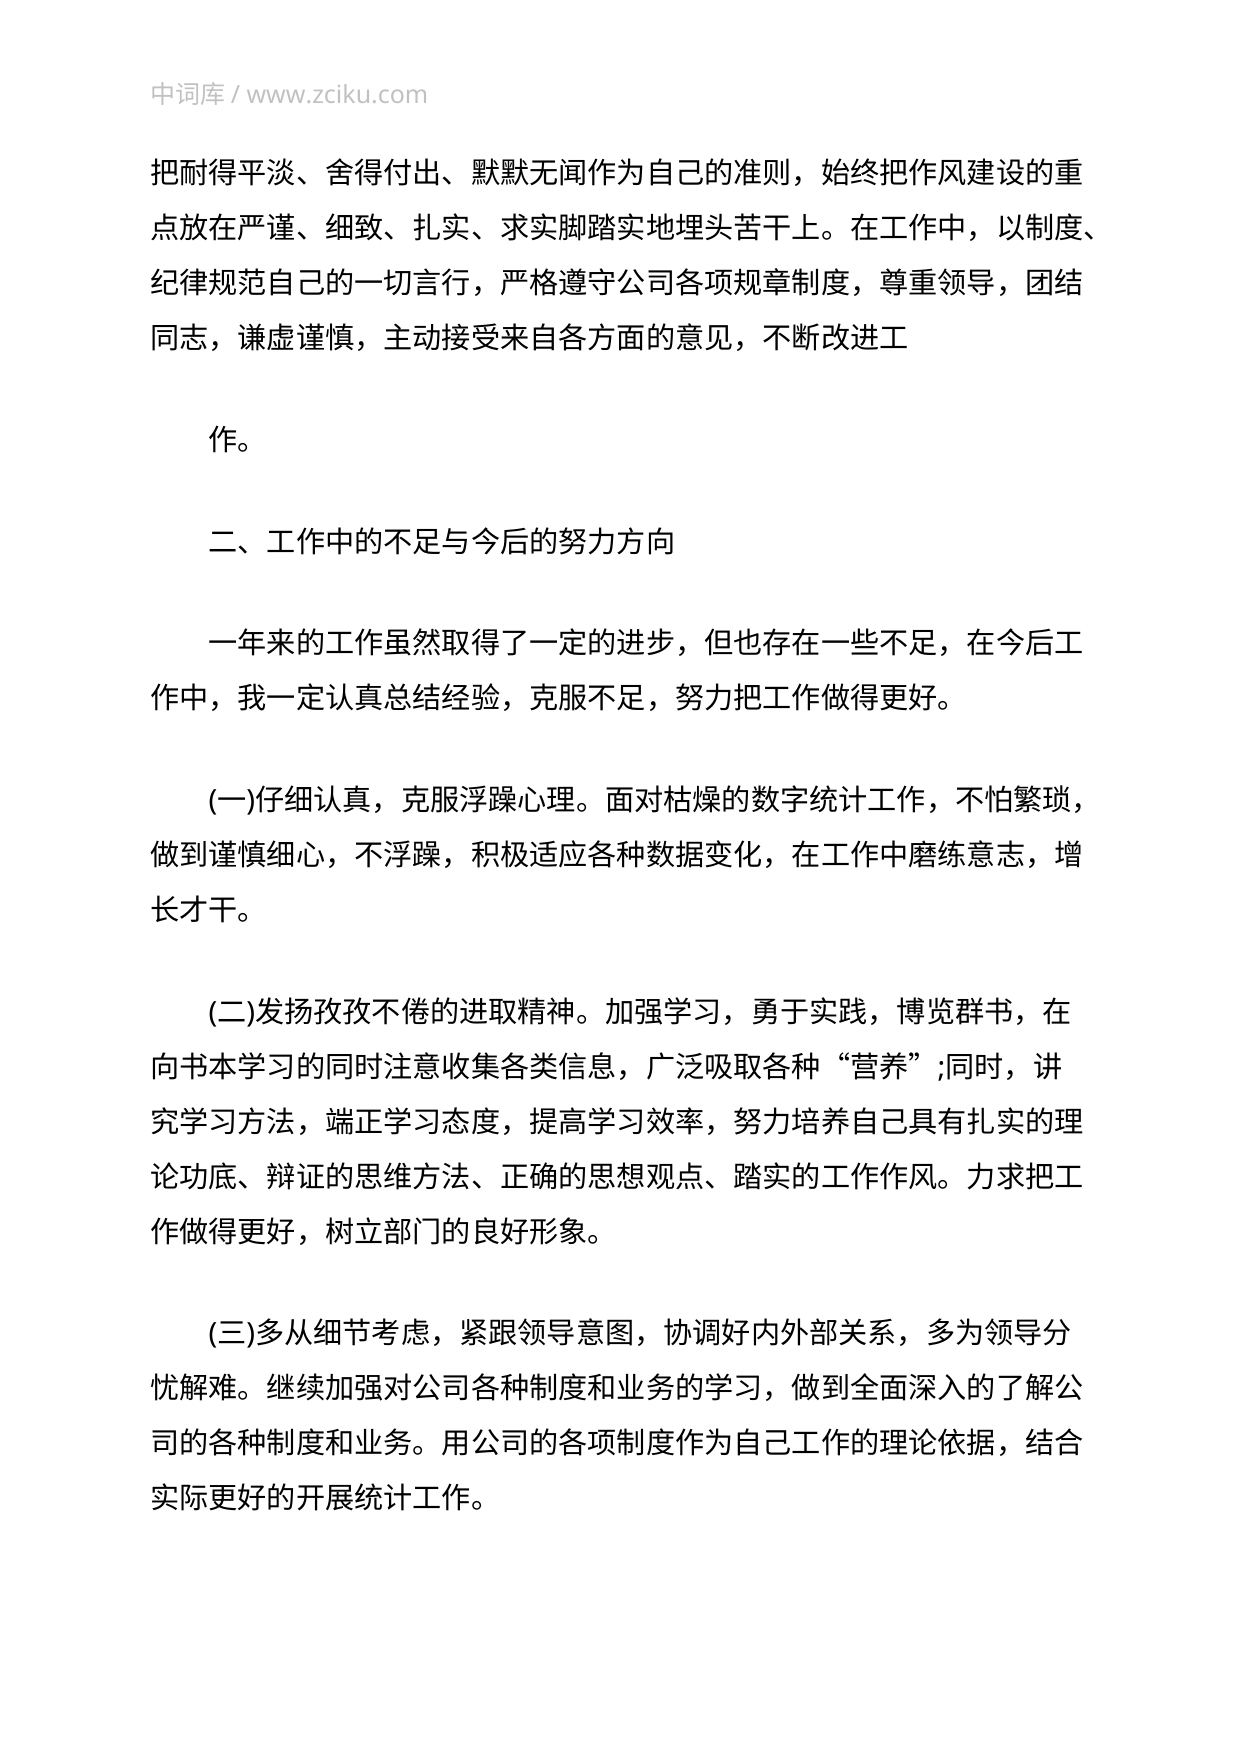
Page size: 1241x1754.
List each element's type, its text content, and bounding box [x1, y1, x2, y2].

text (三)多从细节考虑，紧跟领导意图，协调好内外部关系，多为领导分忧解难。继续加强对公司各种制度和业务的学习，做到全面深入的了解公司的各种制度和业务。用公司的各项制度作为自己工作的理论依据，结合实际更好的开展统计工作。 [150, 1310, 1090, 1517]
text (二)发扬孜孜不倦的进取精神。加强学习，勇于实践，博览群书，在向书本学习的同时注意收集各类信息，广泛吸取各种“营养”;同时，讲究学习方法，端正学习态度，提高学习效率，努力培养自己具有扎实的理论功底、辩证的思维方法、正确的思想观点、踏实的工作作风。力求把工作做得更好，树立部门的良好形象。 [150, 988, 1090, 1250]
text (一)仔细认真，克服浮躁心理。面对枯燥的数字统计工作，不怕繁琐，做到谨慎细心，不浮躁，积极适应各种数据变化，在工作中磨练意志，增长才干。 [150, 777, 1090, 929]
text 作。 [150, 416, 1090, 459]
text 二、工作中的不足与今后的努力方向 [150, 518, 1090, 561]
text 一年来的工作虽然取得了一定的进步，但也存在一些不足，在今后工作中，我一定认真总结经验，克服不足，努力把工作做得更好。 [150, 620, 1090, 717]
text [150, 150, 1090, 357]
